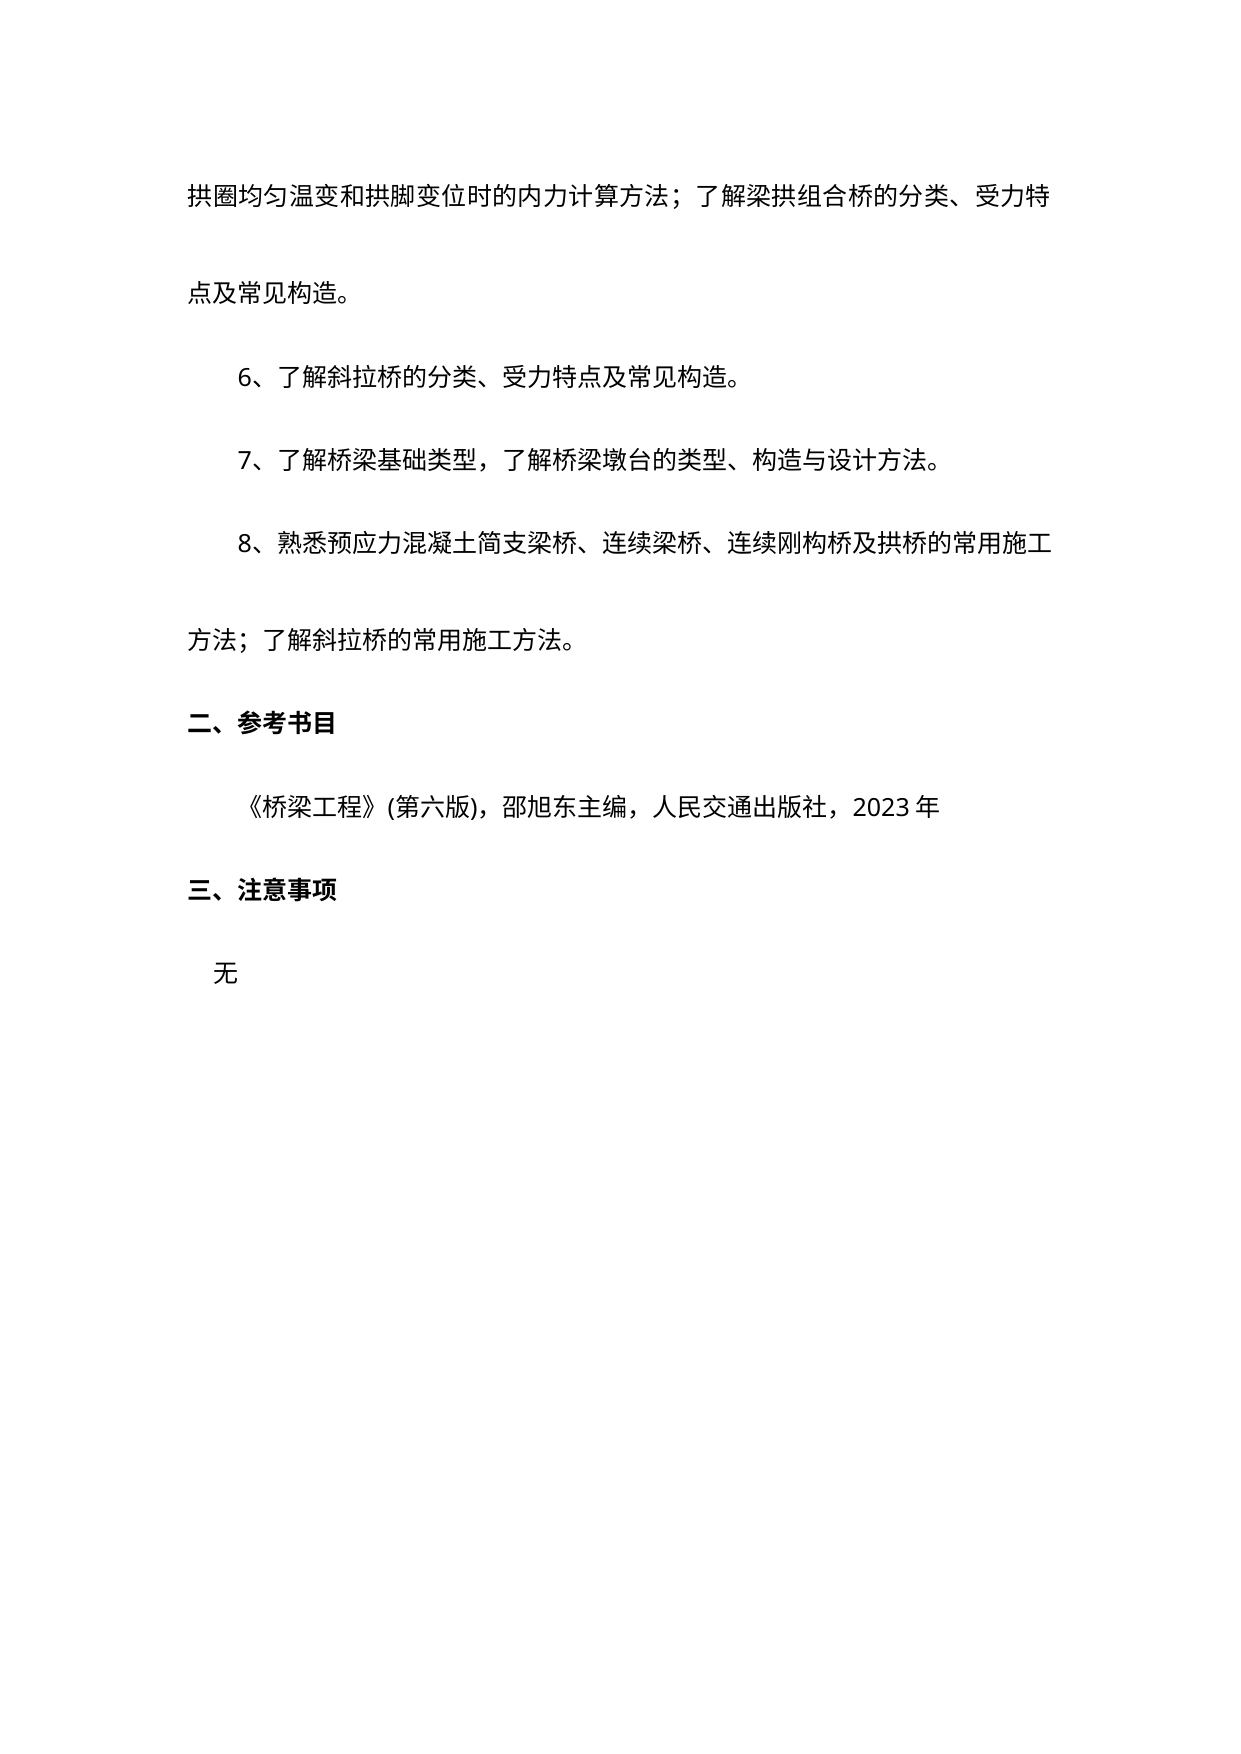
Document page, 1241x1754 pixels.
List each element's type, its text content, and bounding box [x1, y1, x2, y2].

text 《桥梁工程》(第六版)，邵旭东主编，人民交通出版社，2023年 [187, 773, 1053, 838]
text 7、了解桥梁基础类型，了解桥梁墩台的类型、构造与设计方法。 [187, 426, 1053, 491]
text 无 [187, 939, 1053, 1004]
text 6、了解斜拉桥的分类、受力特点及常见构造。 [187, 343, 1053, 408]
text 二、参考书目 [187, 689, 1053, 754]
text 三、注意事项 [187, 856, 1053, 921]
text 8、熟悉预应力混凝土简支梁桥、连续梁桥、连续刚构桥及拱桥的常用施工方法；了解斜拉桥的常用施工方法。 [187, 509, 1053, 671]
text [187, 162, 1053, 324]
